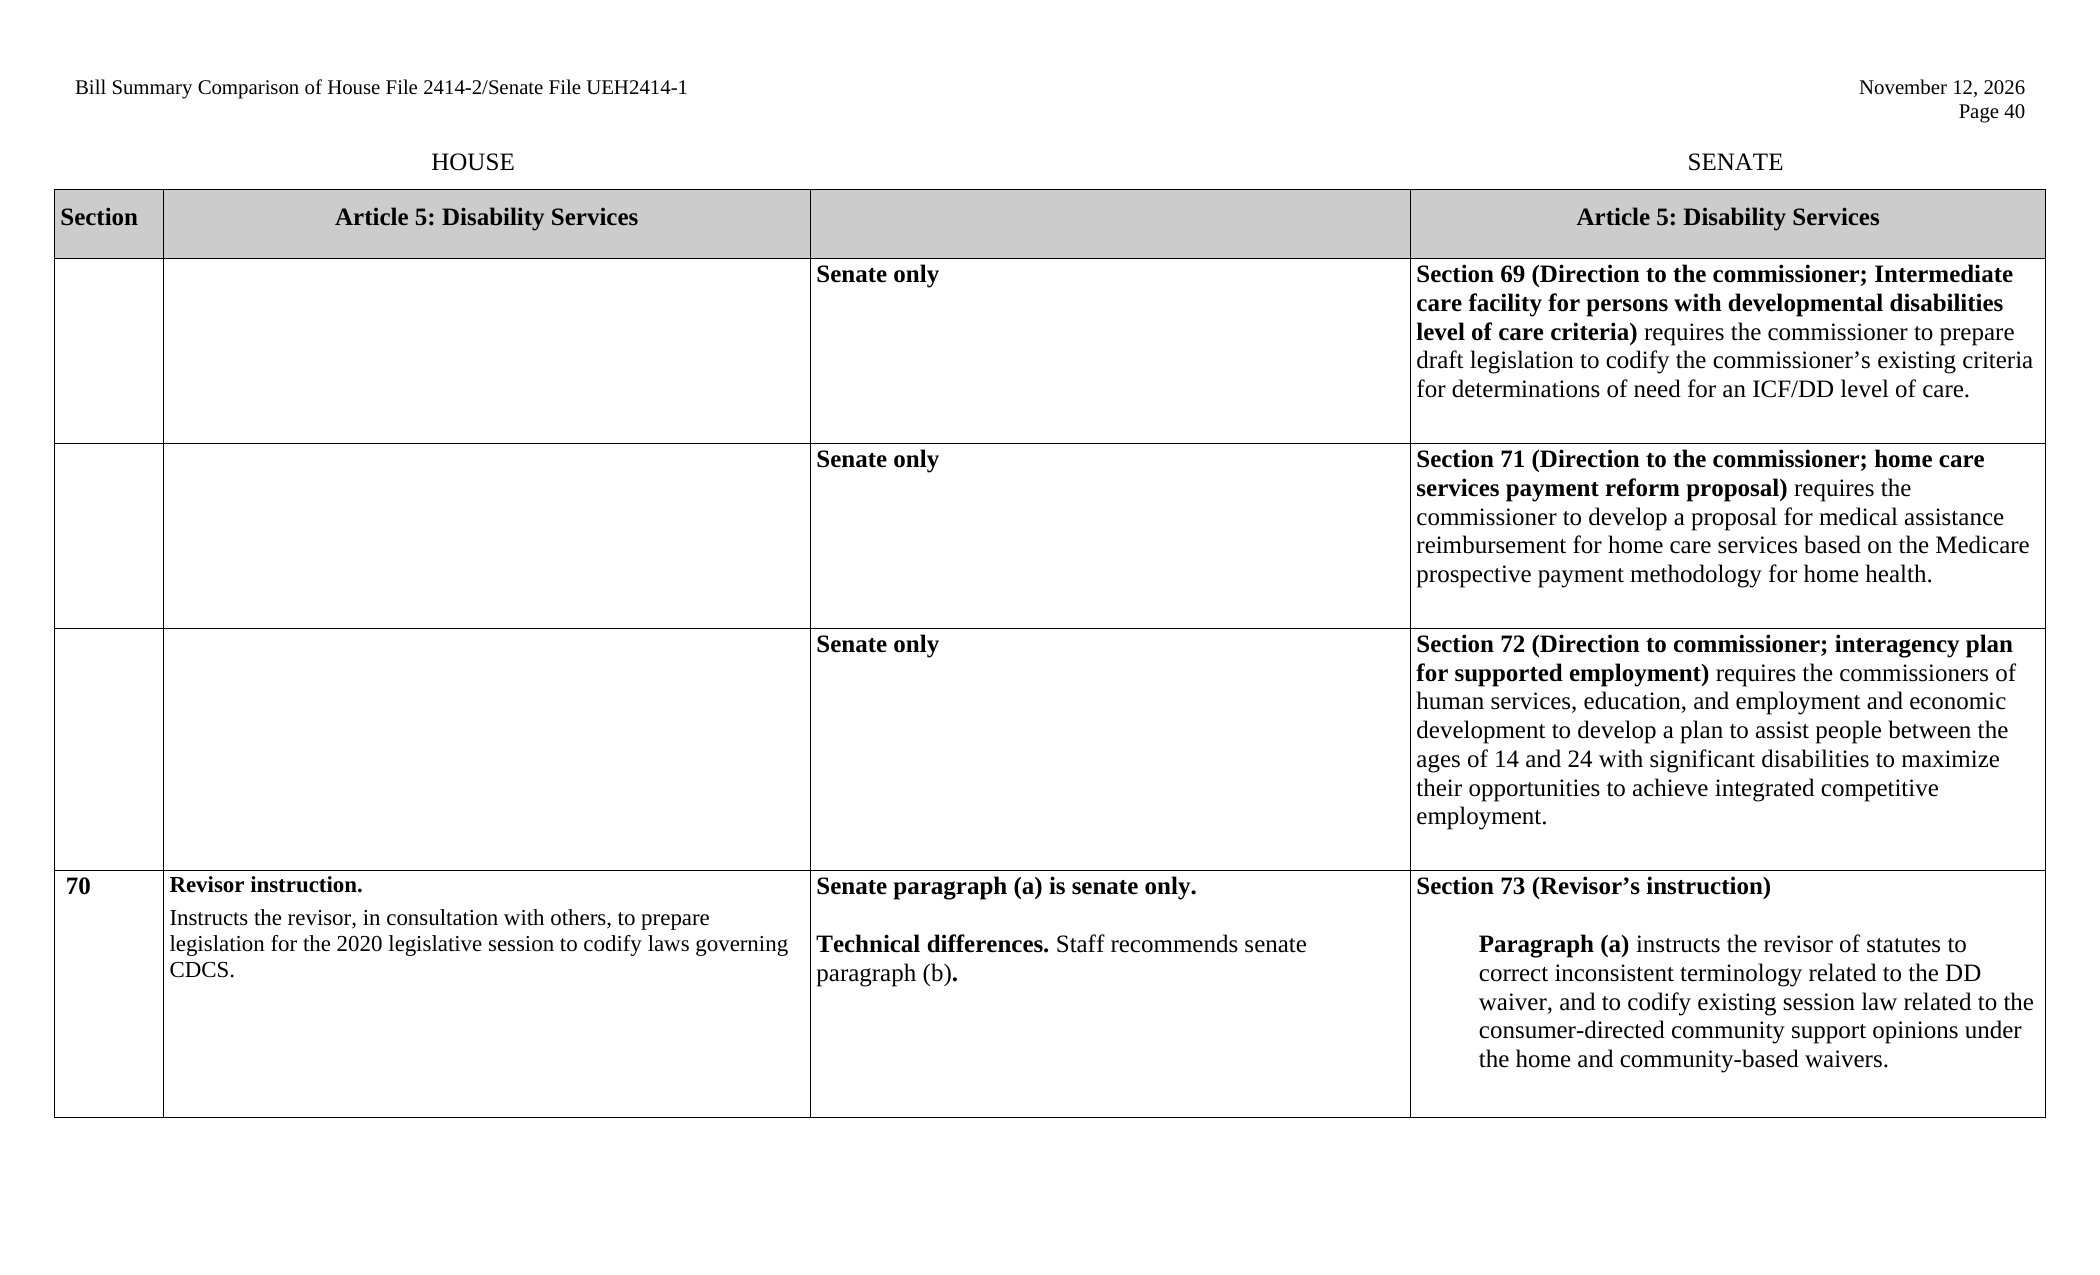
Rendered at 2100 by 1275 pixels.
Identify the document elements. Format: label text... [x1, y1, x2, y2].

table_cell Senate only [811, 629, 1410, 870]
table_cell Section 72 (Direction to commissioner; interagency plan for supported employment) requires the commissioners of human services, education, and employment and economic development to develop a plan to assist people between the ages of 14 and 24 with significant disabilities to maximize their opportunities to achieve integrated competitive employment. [1411, 629, 2045, 870]
table_cell Section 69 (Direction to the commissioner; Intermediate care facility for persons with developmental disabilities level of care criteria) requires the commissioner to prepare draft legislation to codify the commissioner’s existing criteria for determinations of need for an ICF/DD level of care. [1411, 259, 2045, 443]
table_cell [55, 259, 163, 443]
table_cell [55, 871, 163, 1117]
table_cell [55, 444, 163, 628]
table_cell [811, 871, 1410, 1117]
table_cell [164, 444, 810, 628]
table_cell Senate only [811, 259, 1410, 443]
table_cell Senate only [811, 444, 1410, 628]
table_cell Section 71 (Direction to the commissioner; home care services payment reform proposal) requires the commissioner to develop a proposal for medical assistance reimbursement for home care services based on the Medicare prospective payment methodology for home health. [1411, 444, 2045, 628]
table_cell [164, 871, 810, 1117]
table_header Article 5: Disability Services [1411, 190, 2045, 258]
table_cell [1411, 871, 2045, 1117]
table_cell [55, 629, 163, 870]
table_cell [164, 259, 810, 443]
table_cell [164, 629, 810, 870]
table_header Article 5: Disability Services [164, 190, 810, 258]
table_header [811, 190, 1410, 258]
table_header Section [55, 190, 163, 258]
